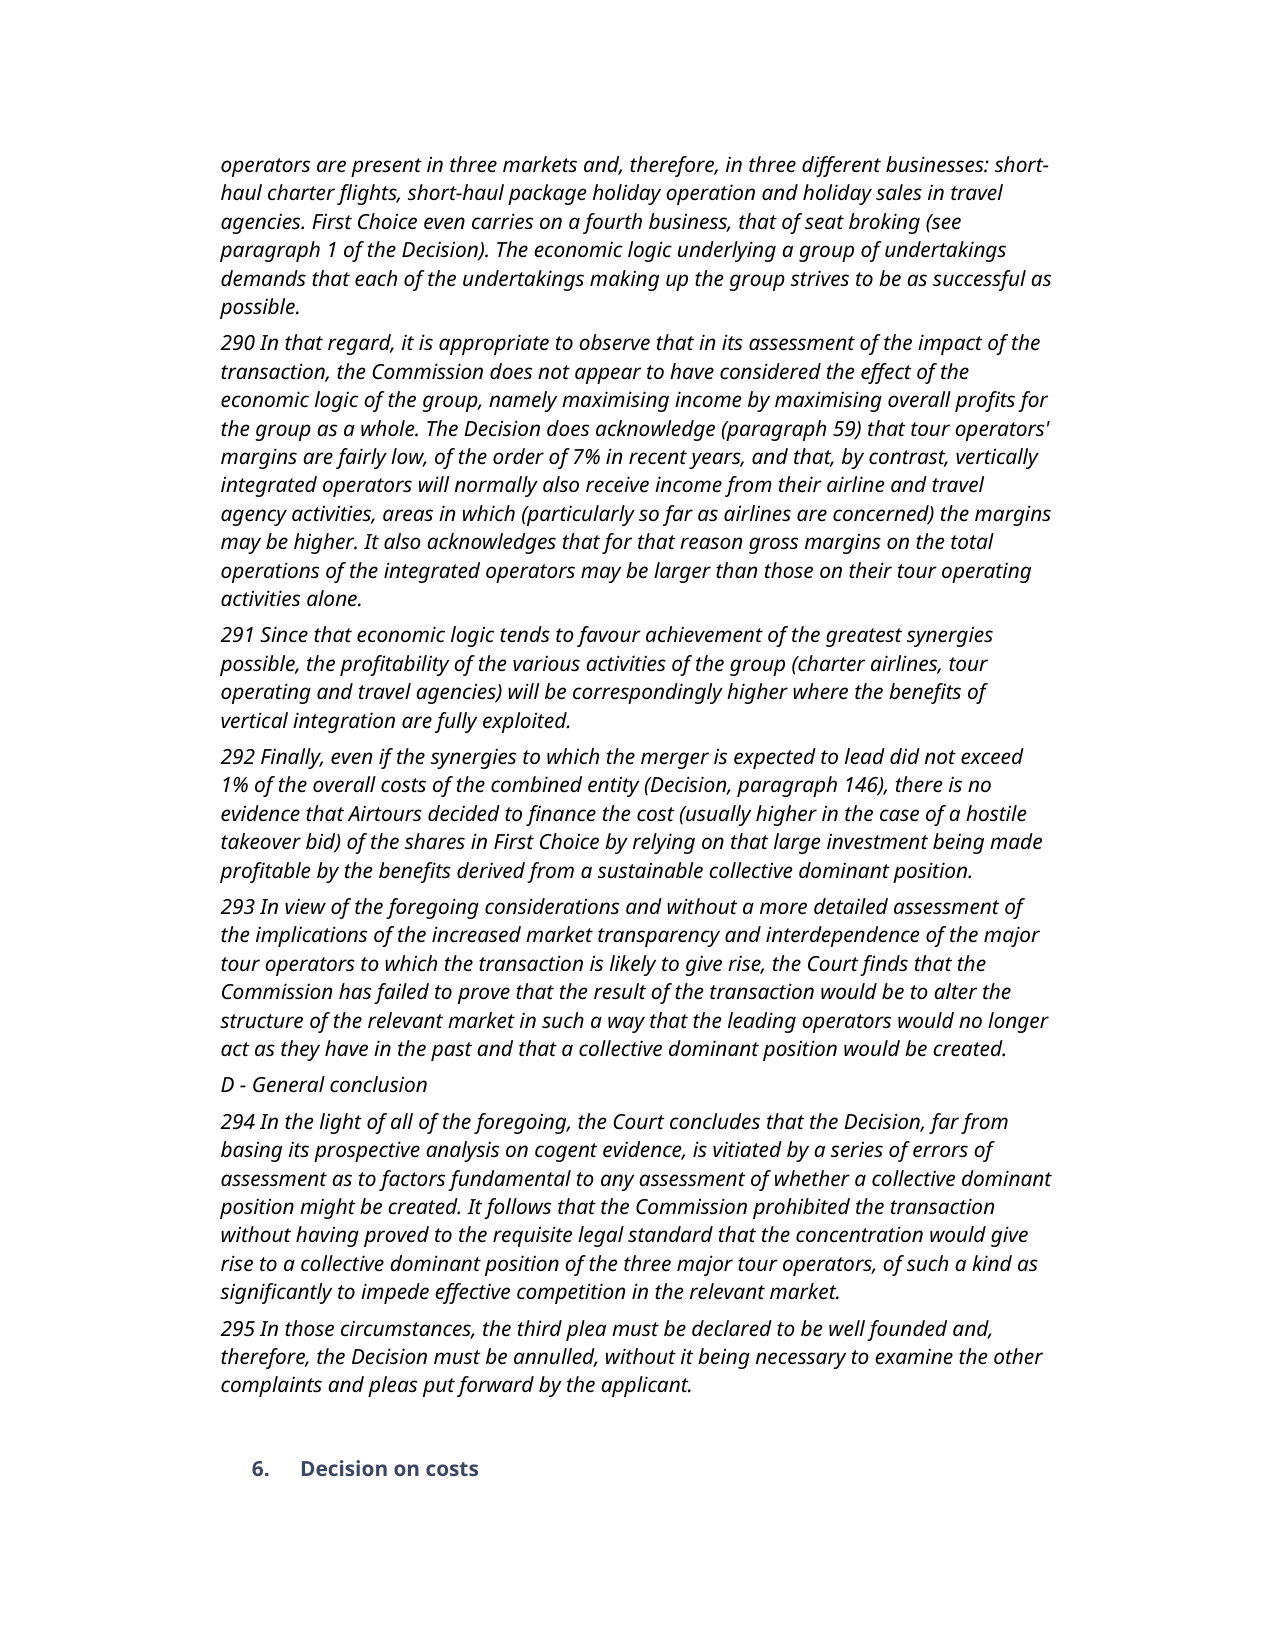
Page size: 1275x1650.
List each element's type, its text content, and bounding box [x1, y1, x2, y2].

text 295 In those circumstances, the third plea must be declared to be well founded and, therefore, the Decision must be annulled, without it being necessary to examine the other complaints and pleas put forward by the applicant. [220, 1314, 1055, 1399]
text 294 In the light of all of the foregoing, the Court concludes that the Decision, far from basing its prospective analysis on cogent evidence, is vitiated by a series of errors of assessment as to factors fundamental to any assessment of whether a collective dominant position might be created. It follows that the Commission prohibited the transaction without having proved to the requisite legal standard that the concentration would give rise to a collective dominant position of the three major tour operators, of such a kind as significantly to impede effective competition in the relevant market. [220, 1107, 1055, 1306]
list Decision on costs [252, 1454, 1023, 1482]
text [220, 150, 1055, 321]
text 291 Since that economic logic tends to favour achievement of the greatest synergies possible, the profitability of the various activities of the group (charter airlines, tour operating and travel agencies) will be correspondingly higher where the benefits of vertical integration are fully exploited. [220, 621, 1055, 734]
text 292 Finally, even if the synergies to which the merger is expected to lead did not exceed 1% of the overall costs of the combined entity (Decision, paragraph 146), there is no evidence that Airtours decided to finance the cost (usually higher in the case of a hostile takeover bid) of the shares in First Choice by relying on that large investment being made profitable by the benefits derived from a sustainable collective dominant position. [220, 742, 1055, 884]
text 290 In that regard, it is appropriate to observe that in its assessment of the impact of the transaction, the Commission does not appear to have considered the effect of the economic logic of the group, namely maximising income by maximising overall profits for the group as a whole. The Decision does acknowledge (paragraph 59) that tour operators' margins are fairly low, of the order of 7% in recent years, and that, by contrast, vertically integrated operators will normally also receive income from their airline and travel agency activities, areas in which (particularly so far as airlines are concerned) the margins may be higher. It also acknowledges that for that reason gross margins on the total operations of the integrated operators may be larger than those on their tour operating activities alone. [220, 328, 1055, 613]
text D - General conclusion [220, 1071, 1055, 1099]
text 293 In view of the foregoing considerations and without a more detailed assessment of the implications of the increased market transparency and interdependence of the major tour operators to which the transaction is likely to give rise, the Court finds that the Commission has failed to prove that the result of the transaction would be to alter the structure of the relevant market in such a way that the leading operators would no longer act as they have in the past and that a collective dominant position would be created. [220, 892, 1055, 1063]
